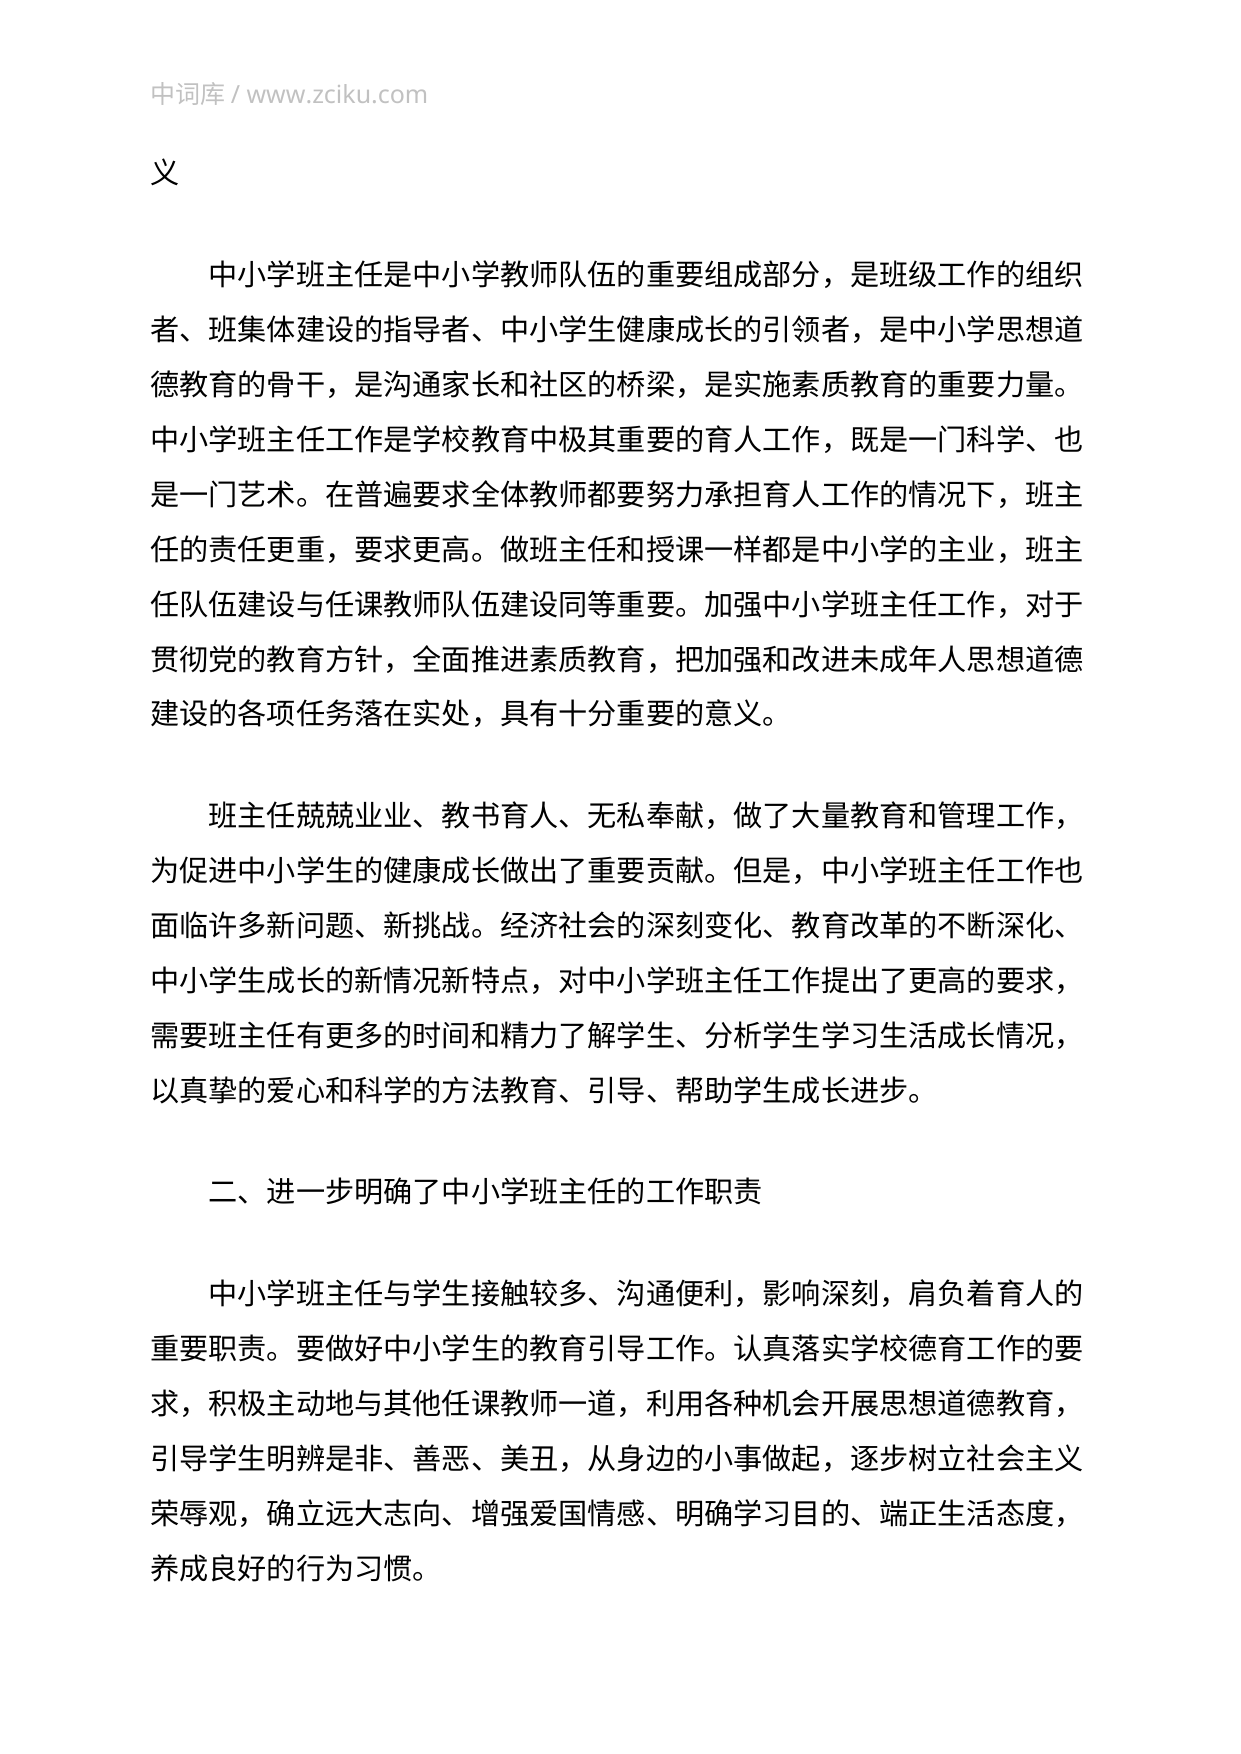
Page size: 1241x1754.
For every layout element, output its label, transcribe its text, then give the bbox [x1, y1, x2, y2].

text 中小学班主任是中小学教师队伍的重要组成部分，是班级工作的组织者、班集体建设的指导者、中小学生健康成长的引领者，是中小学思想道德教育的骨干，是沟通家长和社区的桥梁，是实施素质教育的重要力量。中小学班主任工作是学校教育中极其重要的育人工作，既是一门科学、也是一门艺术。在普遍要求全体教师都要努力承担育人工作的情况下，班主任的责任更重，要求更高。做班主任和授课一样都是中小学的主业，班主任队伍建设与任课教师队伍建设同等重要。加强中小学班主任工作，对于贯彻党的教育方针，全面推进素质教育，把加强和改进未成年人思想道德建设的各项任务落在实处，具有十分重要的意义。 [150, 252, 1090, 733]
text 二、进一步明确了中小学班主任的工作职责 [150, 1169, 1090, 1211]
text 班主任兢兢业业、教书育人、无私奉献，做了大量教育和管理工作，为促进中小学生的健康成长做出了重要贡献。但是，中小学班主任工作也面临许多新问题、新挑战。经济社会的深刻变化、教育改革的不断深化、中小学生成长的新情况新特点，对中小学班主任工作提出了更高的要求，需要班主任有更多的时间和精力了解学生、分析学生学习生活成长情况，以真挚的爱心和科学的方法教育、引导、帮助学生成长进步。 [150, 793, 1090, 1109]
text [150, 150, 1090, 192]
text 中小学班主任与学生接触较多、沟通便利，影响深刻，肩负着育人的重要职责。要做好中小学生的教育引导工作。认真落实学校德育工作的要求，积极主动地与其他任课教师一道，利用各种机会开展思想道德教育，引导学生明辨是非、善恶、美丑，从身边的小事做起，逐步树立社会主义荣辱观，确立远大志向、增强爱国情感、明确学习目的、端正生活态度，养成良好的行为习惯。 [150, 1271, 1090, 1587]
